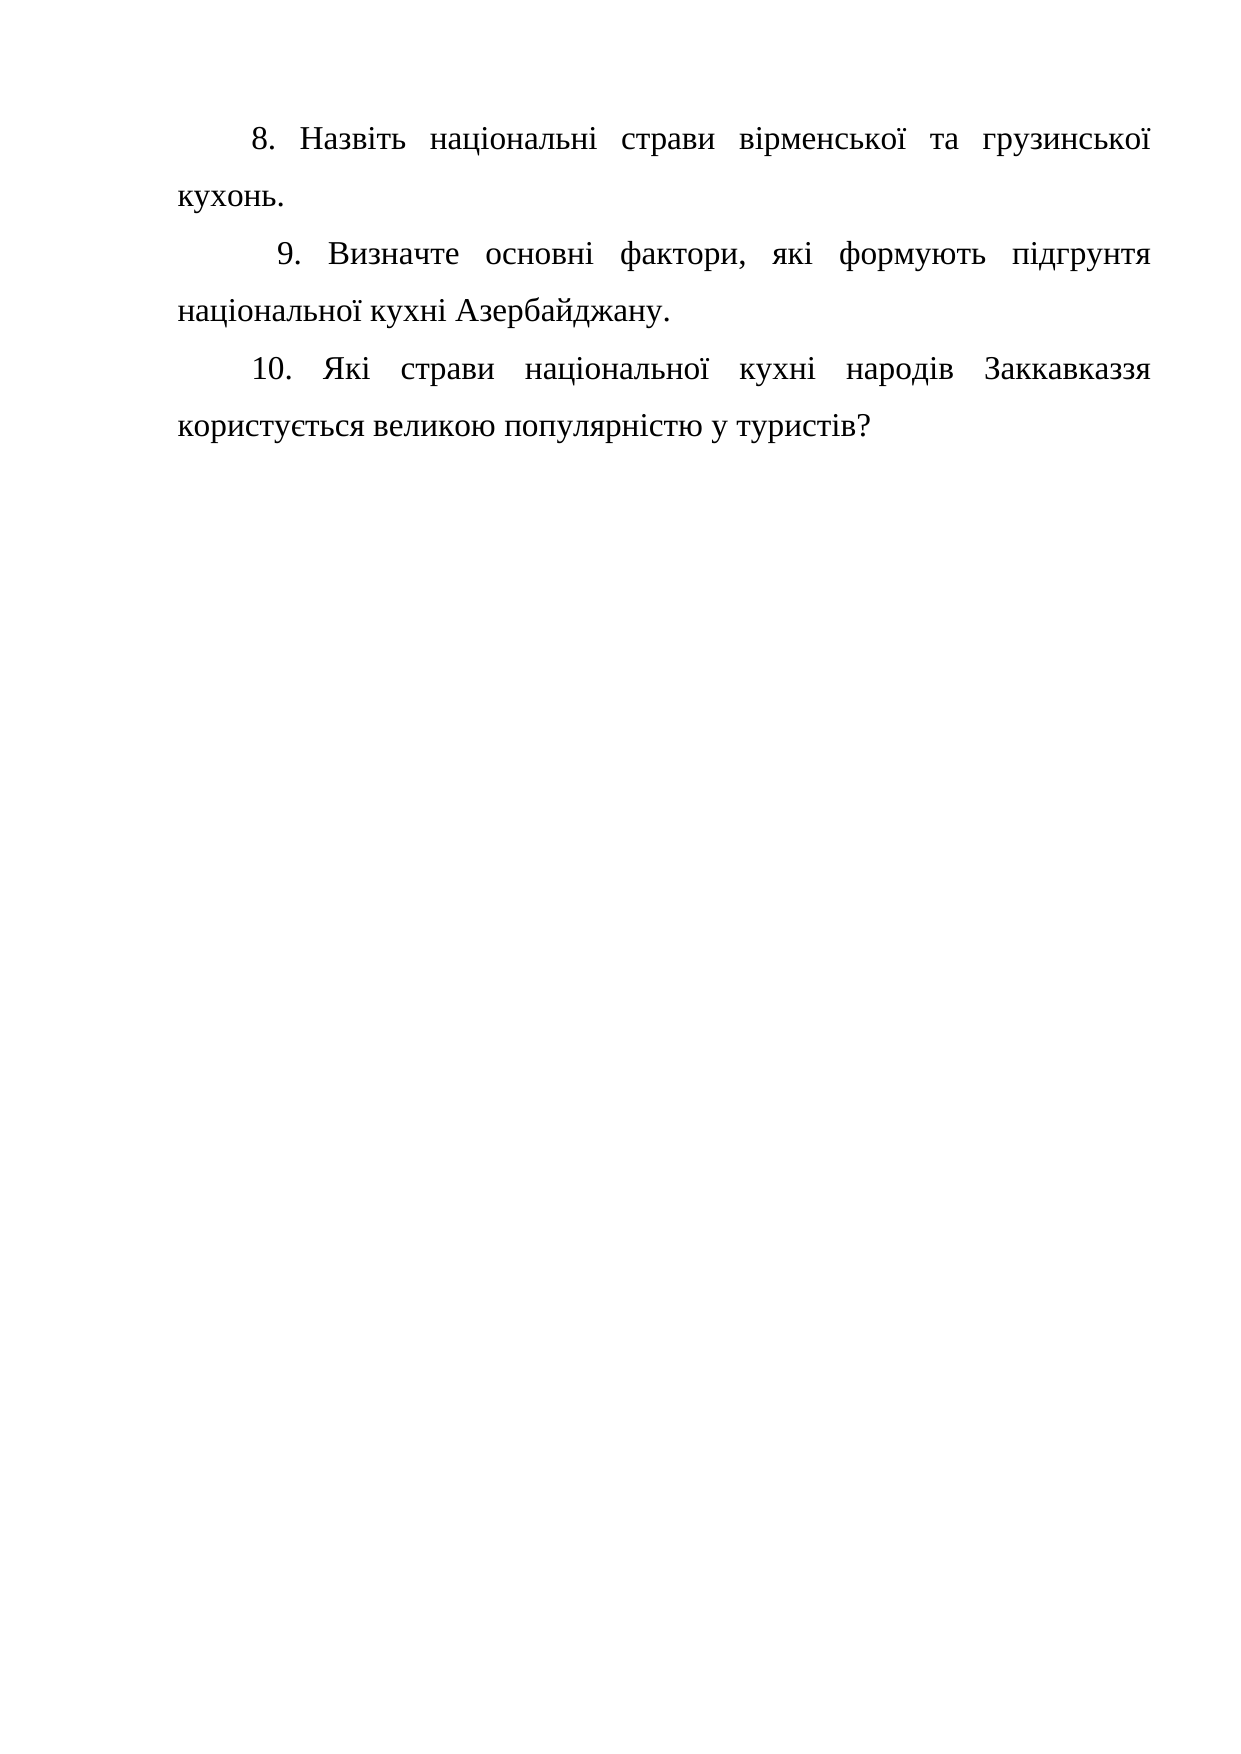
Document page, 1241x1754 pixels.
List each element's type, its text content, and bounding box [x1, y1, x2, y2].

text 9. Визначте основні фактори, які формують підгрунтя національної кухні Азербайджану. [177, 233, 1152, 329]
text 8. Назвіть національні страви вірменської та грузинської кухонь. [177, 118, 1152, 214]
text 10. Які страви національної кухні народів Заккавказзя користується великою популярністю у туристів? [177, 348, 1152, 444]
